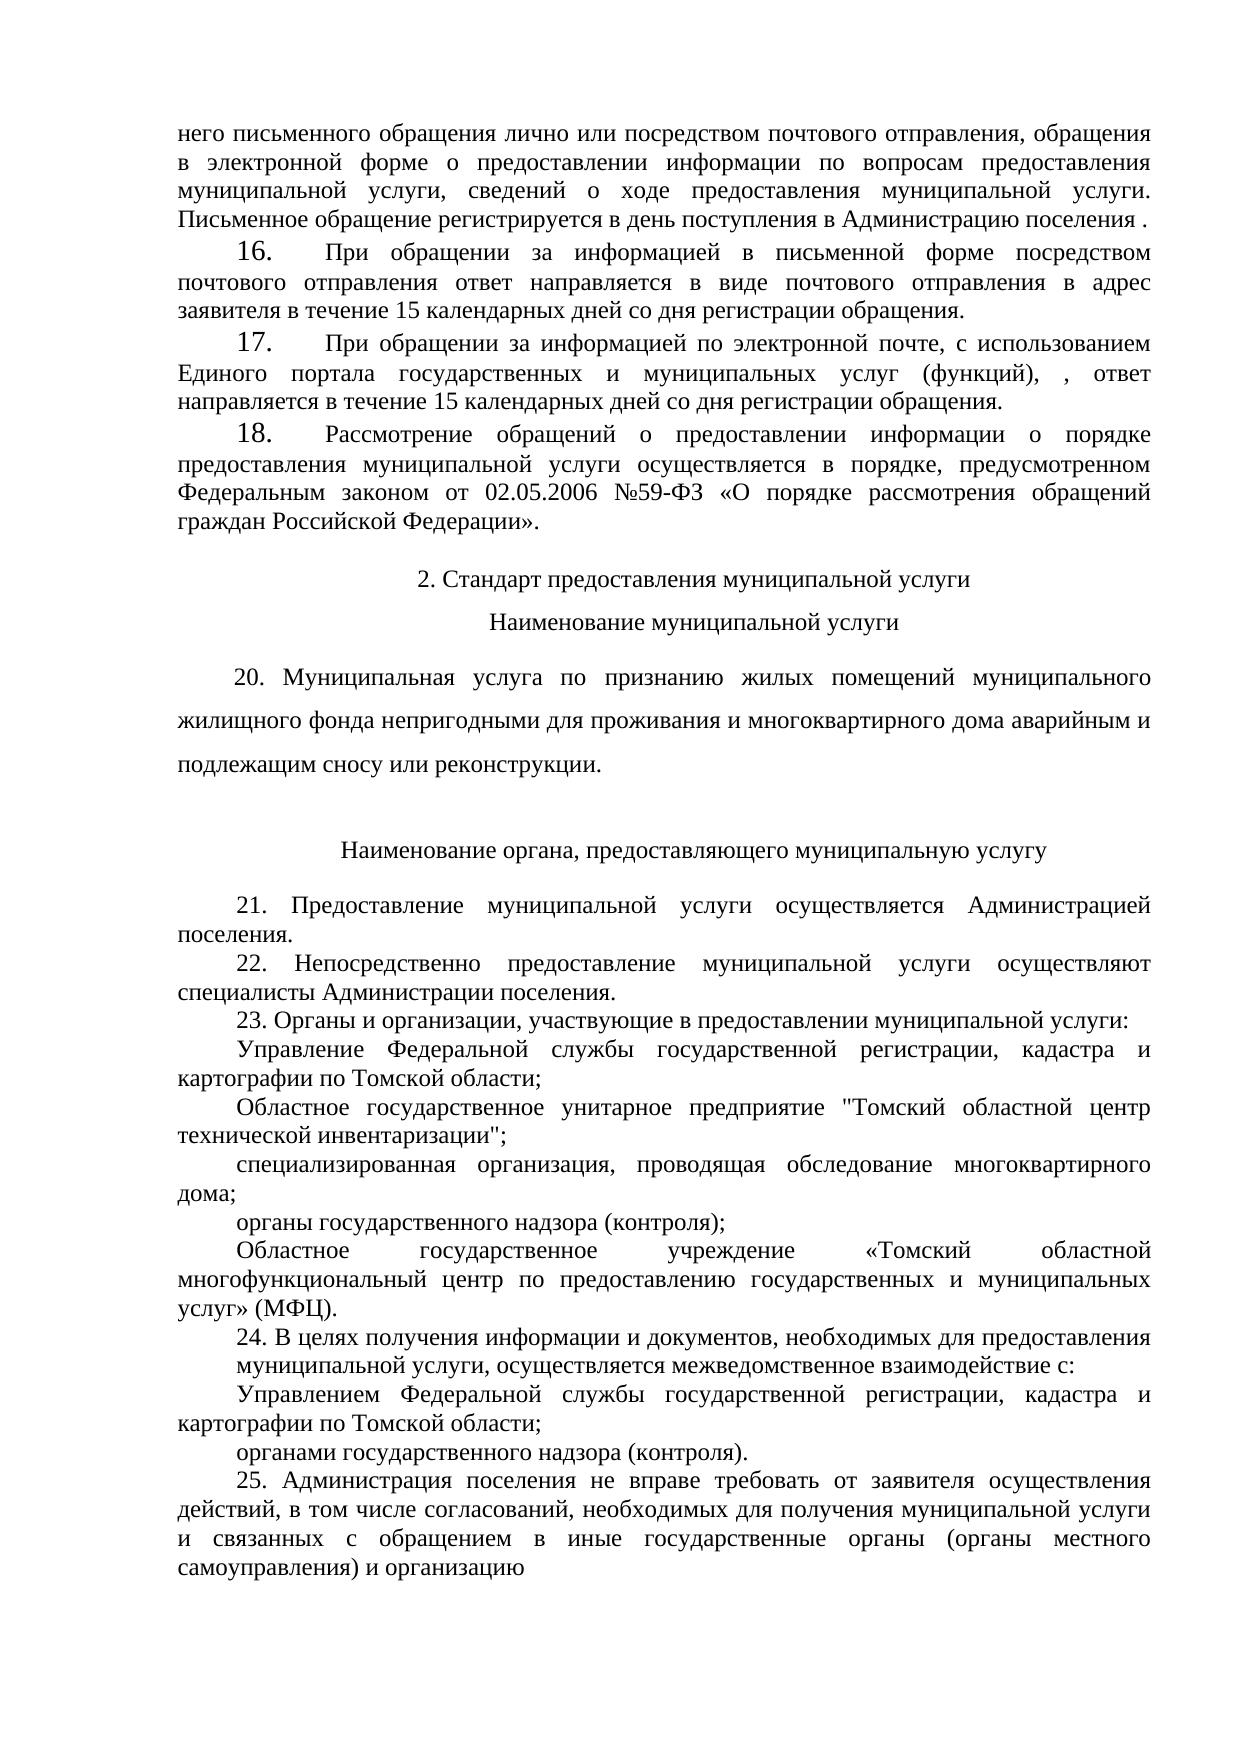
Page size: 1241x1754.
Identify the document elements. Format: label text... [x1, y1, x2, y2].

text Управлением Федеральной службы государственной регистрации, кадастра и картографии по Томской области; [177, 1379, 1152, 1437]
text Наименование органа, предоставляющего муниципальную услугу [177, 835, 1152, 864]
text органами государственного надзора (контроля). [177, 1437, 1152, 1466]
list Областное государственное унитарное предприятие "Томский областной центр технической инвентаризации"; [177, 1092, 1152, 1149]
text 25. Администрация поселения не вправе требовать от заявителя осуществления действий, в том числе согласований, необходимых для получения муниципальной услуги и связанных с обращением в иные государственные органы (органы местного самоуправления) и организацию [177, 1466, 1152, 1581]
text Областное государственное учреждение «Томский областной многофункциональный центр по предоставлению государственных и муниципальных услуг» (МФЦ). [177, 1236, 1152, 1322]
text Управление Федеральной службы государственной регистрации, кадастра и картографии по Томской области; [177, 1034, 1152, 1092]
text 24. В целях получения информации и документов, необходимых для предоставления муниципальной услуги, осуществляется межведомственное взаимодействие с: [236, 1322, 1152, 1379]
list Рассмотрение обращений о предоставлении информации о порядке предоставления муниципальной услуги осуществляется в порядке, предусмотренном Федеральным законом от 02.05.2006 №59-ФЗ «О порядке рассмотрения обращений граждан Российской Федерации». [177, 415, 1152, 535]
text Наименование муниципальной услуги [177, 607, 1152, 636]
text специализированная организация, проводящая обследование многоквартирного дома; [177, 1149, 1152, 1207]
list При обращении за информацией по электронной почте, с использованием Единого портала государственных и муниципальных услуг (функций), , ответ направляется в течение 15 календарных дней со дня регистрации обращения. [177, 324, 1152, 415]
text органы государственного надзора (контроля); [177, 1207, 1152, 1236]
text 23. Органы и организации, участвующие в предоставлении муниципальной услуги: [177, 1006, 1152, 1034]
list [177, 118, 1152, 233]
text 2. Стандарт предоставления муниципальной услуги [177, 564, 1152, 592]
text 22. Непосредственно предоставление муниципальной услуги осуществляют специалисты Администрации поселения. [177, 948, 1152, 1006]
text 21. Предоставление муниципальной услуги осуществляется Администрацией поселения. [177, 891, 1152, 948]
list При обращении за информацией в письменной форме посредством почтового отправления ответ направляется в виде почтового отправления в адрес заявителя в течение 15 календарных дней со дня регистрации обращения. [177, 233, 1152, 324]
text 20. Муниципальная услуга по признанию жилых помещений муниципального жилищного фонда непригодными для проживания и многоквартирного дома аварийным и подлежащим сносу или реконструкции. [177, 662, 1152, 777]
